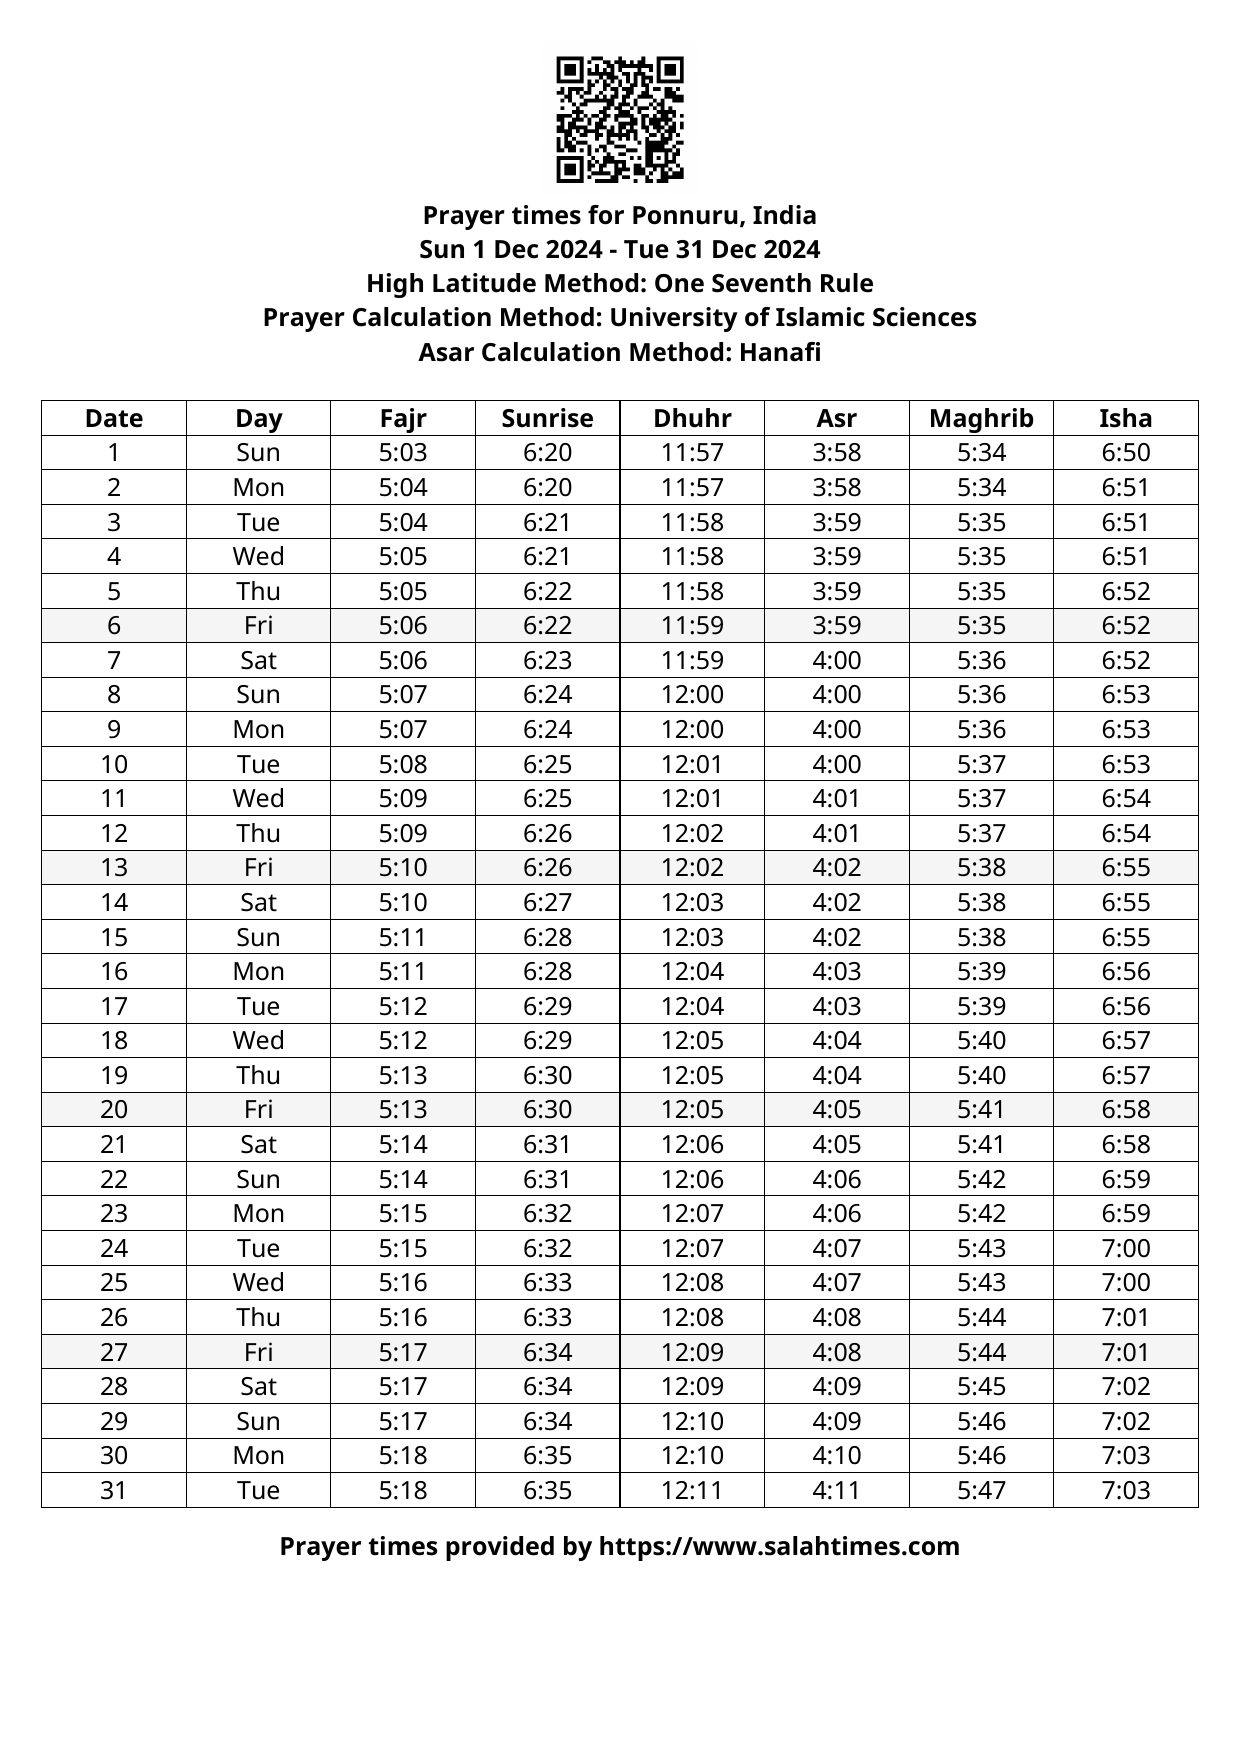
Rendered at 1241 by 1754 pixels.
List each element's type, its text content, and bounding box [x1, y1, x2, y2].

table_cell 6:29 [476, 1024, 619, 1057]
table_cell 3:58 [765, 470, 909, 504]
table_cell Sat [187, 885, 330, 919]
table_cell 7:02 [1054, 1369, 1198, 1403]
table_cell Fri [187, 851, 330, 884]
table_header Isha [1054, 401, 1198, 434]
table_cell 5:42 [910, 1196, 1053, 1230]
table_cell 12:03 [621, 885, 764, 919]
table_cell 5:38 [910, 851, 1053, 884]
table_header Dhuhr [621, 401, 764, 434]
table_cell 5:11 [331, 954, 475, 988]
table_cell 5:37 [910, 747, 1053, 780]
table_cell 5:08 [331, 747, 475, 780]
table_cell 4:08 [765, 1300, 909, 1334]
table_cell Mon [187, 1439, 330, 1472]
table_cell 5:13 [331, 1058, 475, 1092]
table_cell 6 [42, 609, 186, 642]
table_cell 5:43 [910, 1231, 1053, 1264]
table_cell 12:01 [621, 781, 764, 815]
table_cell 6:54 [1054, 781, 1198, 815]
table_cell 16 [42, 954, 186, 988]
table_cell 6:22 [476, 574, 619, 607]
table_cell 12:09 [621, 1369, 764, 1403]
table_cell 5:17 [331, 1404, 475, 1437]
table_cell 6:59 [1054, 1162, 1198, 1195]
table_cell 6:30 [476, 1058, 619, 1092]
table_cell Sat [187, 1369, 330, 1403]
table_cell 7:02 [1054, 1404, 1198, 1437]
table_cell Fri [187, 1335, 330, 1368]
table_cell 22 [42, 1162, 186, 1195]
table_cell 12:11 [621, 1473, 764, 1507]
table_cell 5:37 [910, 781, 1053, 815]
table_cell 4:00 [765, 643, 909, 677]
table_cell 4:02 [765, 920, 909, 953]
table_cell 24 [42, 1231, 186, 1264]
table_cell 5:45 [910, 1369, 1053, 1403]
table_cell 5:37 [910, 816, 1053, 849]
table_cell 21 [42, 1127, 186, 1161]
picture [542, 41, 699, 198]
table_cell 4:03 [765, 989, 909, 1022]
table_cell 4:11 [765, 1473, 909, 1507]
table_cell 5:35 [910, 505, 1053, 538]
table_cell 12:06 [621, 1127, 764, 1161]
table_cell 6:58 [1054, 1127, 1198, 1161]
table_cell 6:26 [476, 816, 619, 849]
table_cell 5:41 [910, 1093, 1053, 1126]
table_cell 5:07 [331, 678, 475, 711]
table_cell 6:20 [476, 436, 619, 469]
table_cell Sat [187, 643, 330, 677]
table_cell 28 [42, 1369, 186, 1403]
table_cell 6:21 [476, 539, 619, 573]
table_cell 12:10 [621, 1439, 764, 1472]
table_cell 18 [42, 1024, 186, 1057]
table_cell 4:00 [765, 747, 909, 780]
table_cell 5:36 [910, 678, 1053, 711]
table_cell 6:53 [1054, 747, 1198, 780]
table_header Maghrib [910, 401, 1053, 434]
table_cell 5:39 [910, 954, 1053, 988]
table_cell Thu [187, 574, 330, 607]
table_cell Tue [187, 1231, 330, 1264]
table_cell 7:03 [1054, 1473, 1198, 1507]
table_cell 4:09 [765, 1369, 909, 1403]
table_cell 12:08 [621, 1266, 764, 1299]
table_cell 6:25 [476, 747, 619, 780]
table_cell Thu [187, 816, 330, 849]
table_cell 6:53 [1054, 678, 1198, 711]
text High Latitude Method: One Seventh Rule [42, 266, 1198, 300]
table_cell Fri [187, 609, 330, 642]
table_cell 6:30 [476, 1093, 619, 1126]
table_cell 6:29 [476, 989, 619, 1022]
table_cell 5:17 [331, 1369, 475, 1403]
table_cell 6:55 [1054, 885, 1198, 919]
table_cell 5:04 [331, 470, 475, 504]
table_cell 6:57 [1054, 1058, 1198, 1092]
table_cell 6:31 [476, 1162, 619, 1195]
text Asar Calculation Method: Hanafi [42, 334, 1198, 368]
table_cell 5:17 [331, 1335, 475, 1368]
text Prayer times for Ponnuru, India [42, 198, 1198, 232]
table_cell 31 [42, 1473, 186, 1507]
table_cell 12:00 [621, 712, 764, 746]
table_cell 12:07 [621, 1231, 764, 1264]
table_cell 13 [42, 851, 186, 884]
table_cell 5:12 [331, 989, 475, 1022]
table_cell 4:07 [765, 1231, 909, 1264]
table_cell 12:05 [621, 1093, 764, 1126]
table_cell 27 [42, 1335, 186, 1368]
table_cell 6:35 [476, 1439, 619, 1472]
table_cell 6:31 [476, 1127, 619, 1161]
table_header Sunrise [476, 401, 619, 434]
table_cell 5:18 [331, 1439, 475, 1472]
table_cell Wed [187, 539, 330, 573]
table_cell 5:15 [331, 1196, 475, 1230]
table_cell Thu [187, 1300, 330, 1334]
table_cell 3:59 [765, 609, 909, 642]
table_cell Sun [187, 1162, 330, 1195]
table_cell 11:59 [621, 643, 764, 677]
table_cell 4:07 [765, 1266, 909, 1299]
table_cell 5:39 [910, 989, 1053, 1022]
table_cell 6:59 [1054, 1196, 1198, 1230]
table_cell 5:43 [910, 1266, 1053, 1299]
text Prayer Calculation Method: University of Islamic Sciences [42, 300, 1198, 334]
table_cell 17 [42, 989, 186, 1022]
table_cell 5:44 [910, 1300, 1053, 1334]
table_cell 5:07 [331, 712, 475, 746]
table_cell 5:15 [331, 1231, 475, 1264]
table_cell 6:23 [476, 643, 619, 677]
table_cell Tue [187, 989, 330, 1022]
table_cell 6:27 [476, 885, 619, 919]
table_cell 6:55 [1054, 851, 1198, 884]
table_cell Wed [187, 781, 330, 815]
table_cell 7:01 [1054, 1300, 1198, 1334]
table_cell 4:04 [765, 1058, 909, 1092]
table_cell Mon [187, 1196, 330, 1230]
table_cell 5:46 [910, 1404, 1053, 1437]
table_cell 4:04 [765, 1024, 909, 1057]
table_cell 3:59 [765, 505, 909, 538]
table_cell 4:06 [765, 1196, 909, 1230]
table_cell Wed [187, 1266, 330, 1299]
table_cell 11 [42, 781, 186, 815]
table_cell 30 [42, 1439, 186, 1472]
table_cell Fri [187, 1093, 330, 1126]
table_cell 5:09 [331, 781, 475, 815]
table_cell 6:56 [1054, 989, 1198, 1022]
table_cell 6:35 [476, 1473, 619, 1507]
table_cell 5:35 [910, 609, 1053, 642]
table_cell 6:55 [1054, 920, 1198, 953]
table_cell 15 [42, 920, 186, 953]
table_cell 5:05 [331, 539, 475, 573]
table_cell 4 [42, 539, 186, 573]
table_cell 26 [42, 1300, 186, 1334]
table_cell 5:41 [910, 1127, 1053, 1161]
table_cell 5:04 [331, 505, 475, 538]
table_cell 12 [42, 816, 186, 849]
table_cell 5:40 [910, 1024, 1053, 1057]
table_header Asr [765, 401, 909, 434]
table_cell 5:38 [910, 920, 1053, 953]
table_cell 19 [42, 1058, 186, 1092]
table_cell 7:01 [1054, 1335, 1198, 1368]
table_cell 9 [42, 712, 186, 746]
table_cell 6:25 [476, 781, 619, 815]
table_cell 25 [42, 1266, 186, 1299]
table_cell 6:22 [476, 609, 619, 642]
table_cell 14 [42, 885, 186, 919]
table_cell 6:28 [476, 920, 619, 953]
table_cell 6:52 [1054, 574, 1198, 607]
table_cell 6:34 [476, 1369, 619, 1403]
table_cell 6:51 [1054, 505, 1198, 538]
table_cell 12:05 [621, 1024, 764, 1057]
table_cell 5:13 [331, 1093, 475, 1126]
table_cell 6:32 [476, 1231, 619, 1264]
table_cell 6:56 [1054, 954, 1198, 988]
table_cell 7 [42, 643, 186, 677]
table_cell 12:10 [621, 1404, 764, 1437]
table_cell Mon [187, 954, 330, 988]
table_cell 2 [42, 470, 186, 504]
table_cell 5:11 [331, 920, 475, 953]
table_cell 6:32 [476, 1196, 619, 1230]
table_cell 6:53 [1054, 712, 1198, 746]
table_cell 5:16 [331, 1266, 475, 1299]
table_cell 6:34 [476, 1335, 619, 1368]
table_cell 4:10 [765, 1439, 909, 1472]
table_cell 6:26 [476, 851, 619, 884]
table_cell 5:38 [910, 885, 1053, 919]
table_cell 5:10 [331, 885, 475, 919]
table_cell 5:40 [910, 1058, 1053, 1092]
table_cell 3:58 [765, 436, 909, 469]
table_cell 6:52 [1054, 643, 1198, 677]
table_cell 6:50 [1054, 436, 1198, 469]
table_cell 12:06 [621, 1162, 764, 1195]
table_cell 7:03 [1054, 1439, 1198, 1472]
table_cell Sun [187, 436, 330, 469]
table_cell 20 [42, 1093, 186, 1126]
table_cell 5:34 [910, 470, 1053, 504]
table_cell 12:05 [621, 1058, 764, 1092]
table_cell 5:47 [910, 1473, 1053, 1507]
table_cell 12:07 [621, 1196, 764, 1230]
table_cell 11:57 [621, 470, 764, 504]
table_cell 12:09 [621, 1335, 764, 1368]
table_cell 4:03 [765, 954, 909, 988]
table_cell 4:09 [765, 1404, 909, 1437]
table_cell Wed [187, 1024, 330, 1057]
table_cell 5:14 [331, 1127, 475, 1161]
table_cell 6:20 [476, 470, 619, 504]
table_cell 12:03 [621, 920, 764, 953]
table_cell Tue [187, 1473, 330, 1507]
table_cell 12:00 [621, 678, 764, 711]
table_cell 6:58 [1054, 1093, 1198, 1126]
table_cell 12:08 [621, 1300, 764, 1334]
table_cell 5:10 [331, 851, 475, 884]
table_cell 6:28 [476, 954, 619, 988]
table_cell 4:01 [765, 816, 909, 849]
table_cell 29 [42, 1404, 186, 1437]
table_cell 6:24 [476, 678, 619, 711]
table_cell 3:59 [765, 574, 909, 607]
table_cell 12:04 [621, 989, 764, 1022]
table_cell 4:08 [765, 1335, 909, 1368]
table_cell Mon [187, 712, 330, 746]
table_cell 5:36 [910, 643, 1053, 677]
table_cell 5:44 [910, 1335, 1053, 1368]
table_cell 6:57 [1054, 1024, 1198, 1057]
table_cell 11:58 [621, 539, 764, 573]
table_cell Tue [187, 505, 330, 538]
table_cell 4:06 [765, 1162, 909, 1195]
table_cell 5:03 [331, 436, 475, 469]
table_cell 12:02 [621, 816, 764, 849]
table_cell 7:00 [1054, 1231, 1198, 1264]
table_cell 5:18 [331, 1473, 475, 1507]
table_cell 5:06 [331, 609, 475, 642]
table_cell 5:46 [910, 1439, 1053, 1472]
table_cell 5:42 [910, 1162, 1053, 1195]
table_cell 5:36 [910, 712, 1053, 746]
table_cell Thu [187, 1058, 330, 1092]
table_cell 4:02 [765, 851, 909, 884]
table_cell Sat [187, 1127, 330, 1161]
table_cell 5:14 [331, 1162, 475, 1195]
table_header Date [42, 401, 186, 434]
table_cell 6:33 [476, 1300, 619, 1334]
table_cell Mon [187, 470, 330, 504]
table_cell 4:00 [765, 712, 909, 746]
table_cell 4:01 [765, 781, 909, 815]
table_cell 4:02 [765, 885, 909, 919]
table_cell 12:04 [621, 954, 764, 988]
table_cell 5:16 [331, 1300, 475, 1334]
table_cell 10 [42, 747, 186, 780]
table_cell 6:24 [476, 712, 619, 746]
table_cell 6:21 [476, 505, 619, 538]
table_cell 5:06 [331, 643, 475, 677]
table_cell Sun [187, 920, 330, 953]
table_cell 5:35 [910, 539, 1053, 573]
table_cell 23 [42, 1196, 186, 1230]
table_cell 6:33 [476, 1266, 619, 1299]
table_cell 7:00 [1054, 1266, 1198, 1299]
table_cell 6:51 [1054, 470, 1198, 504]
table_cell 5:34 [910, 436, 1053, 469]
table_cell Sun [187, 678, 330, 711]
table_cell 5:12 [331, 1024, 475, 1057]
table_cell 5:35 [910, 574, 1053, 607]
table_cell Tue [187, 747, 330, 780]
table_cell 6:51 [1054, 539, 1198, 573]
table_header Day [187, 401, 330, 434]
table_cell 5:05 [331, 574, 475, 607]
table_header Fajr [331, 401, 475, 434]
table_cell Sun [187, 1404, 330, 1437]
table_cell 12:02 [621, 851, 764, 884]
table_cell 4:00 [765, 678, 909, 711]
table_cell 8 [42, 678, 186, 711]
table_cell 3 [42, 505, 186, 538]
table_cell 11:58 [621, 505, 764, 538]
table_cell 4:05 [765, 1127, 909, 1161]
table_cell 11:59 [621, 609, 764, 642]
table_cell 5:09 [331, 816, 475, 849]
table_cell 12:01 [621, 747, 764, 780]
table_cell 11:58 [621, 574, 764, 607]
table_cell 1 [42, 436, 186, 469]
table_cell 5 [42, 574, 186, 607]
text Prayer times provided by https://www.salahtimes.com [42, 1528, 1198, 1563]
table_cell 6:52 [1054, 609, 1198, 642]
table_cell 11:57 [621, 436, 764, 469]
table_cell 4:05 [765, 1093, 909, 1126]
table_cell 3:59 [765, 539, 909, 573]
text Sun 1 Dec 2024 - Tue 31 Dec 2024 [42, 232, 1198, 266]
table_cell 6:54 [1054, 816, 1198, 849]
table_cell 6:34 [476, 1404, 619, 1437]
